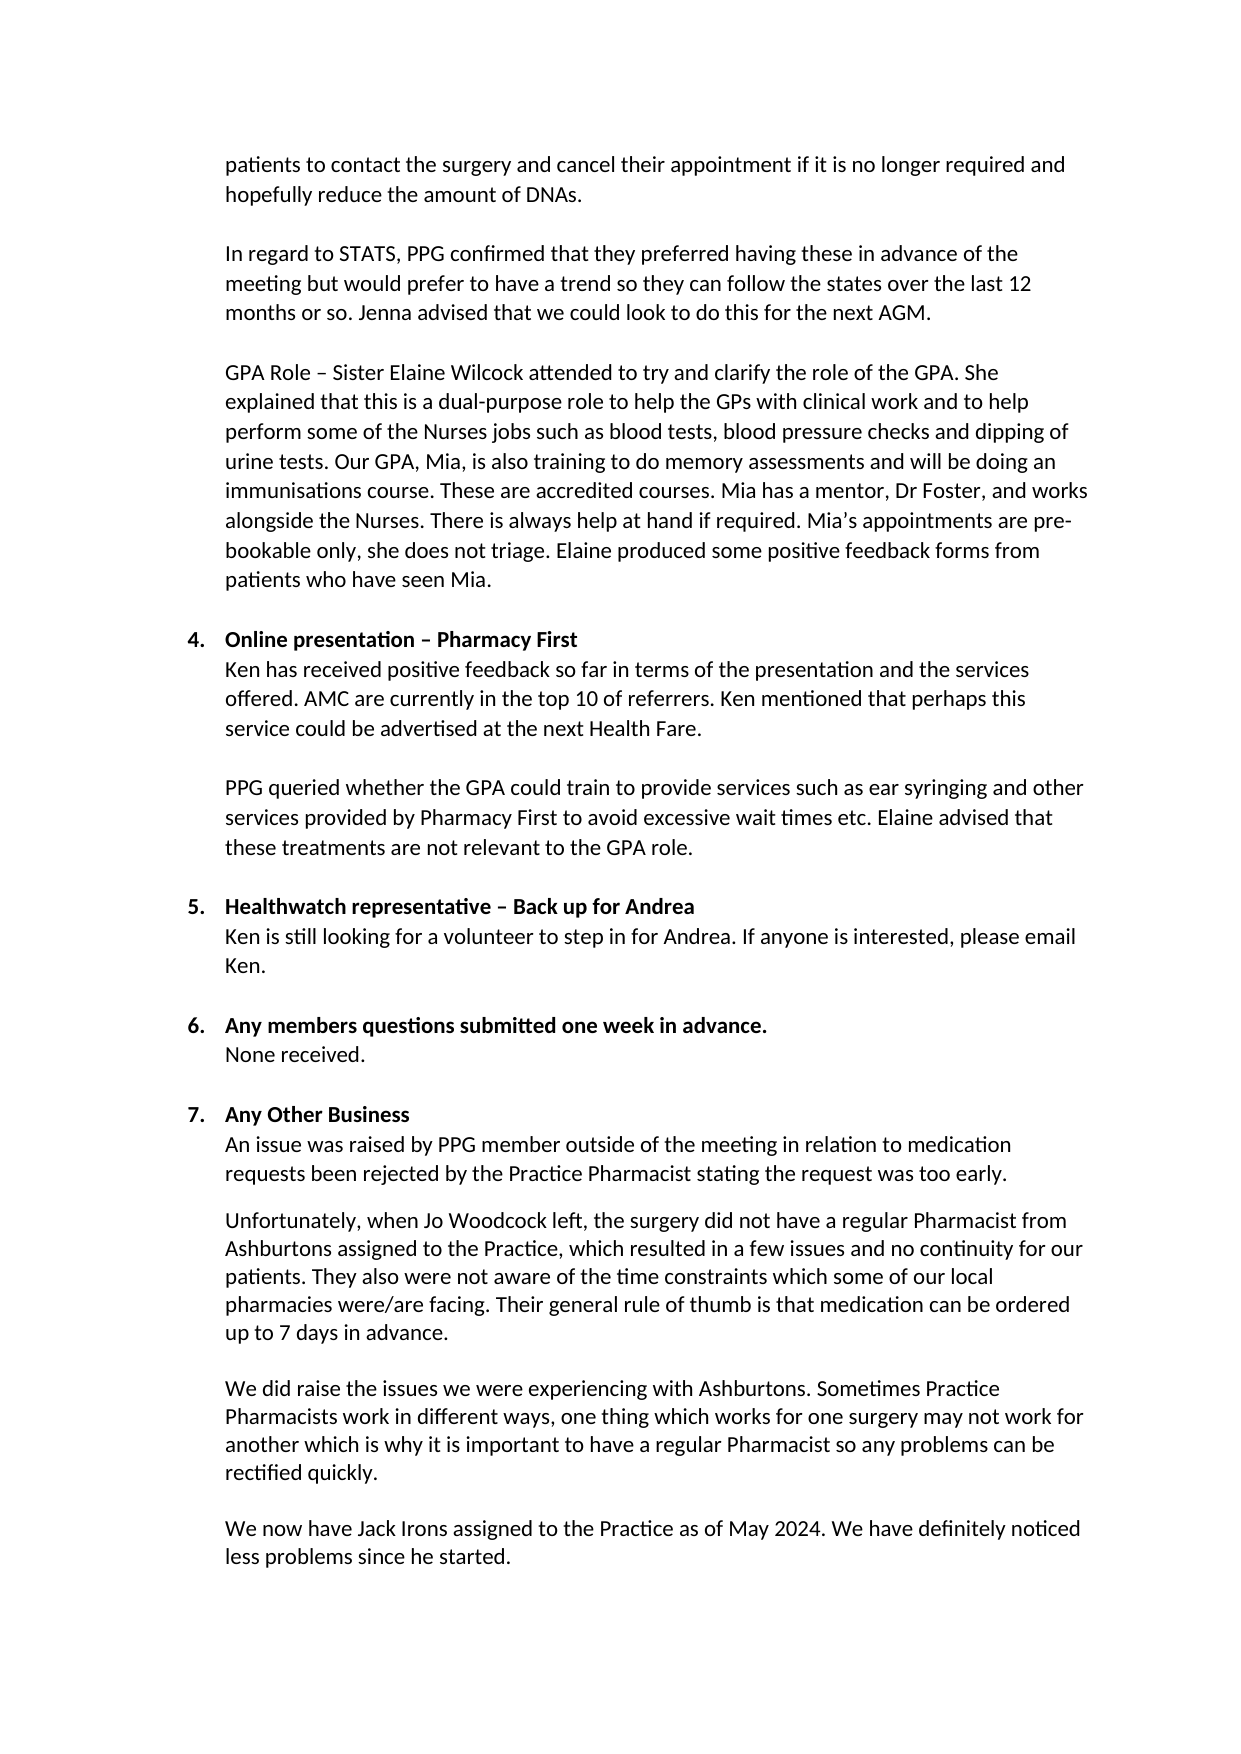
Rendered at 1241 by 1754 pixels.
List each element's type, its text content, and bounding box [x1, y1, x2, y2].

list PPG queried whether the GPA could train to provide services such as ear syringing and other services provided by Pharmacy First to avoid excessive wait times etc. Elaine advised that these treatments are not relevant to the GPA role. [225, 773, 1090, 861]
list None received. [225, 1041, 1090, 1069]
text We did raise the issues we were experiencing with Ashburtons. Sometimes Practice Pharmacists work in different ways, one thing which works for one surgery may not work for another which is why it is important to have a regular Pharmacist so any problems can be rectified quickly. [225, 1374, 1090, 1486]
list Healthwatch representative – Back up for Andrea [187, 892, 1090, 920]
list In regard to STATS, PPG confirmed that they preferred having these in advance of the meeting but would prefer to have a trend so they can follow the states over the last 12 months or so. Jenna advised that we could look to do this for the next AGM. [225, 239, 1090, 326]
list Ken has received positive feedback so far in terms of the presentation and the services offered. AMC are currently in the top 10 of referrers. Ken mentioned that perhaps this service could be advertised at the next Health Fare. [225, 655, 1090, 742]
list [225, 150, 1090, 208]
list Any Other Business [187, 1100, 1090, 1128]
list Any members questions submitted one week in advance. [187, 1011, 1090, 1039]
list GPA Role – Sister Elaine Wilcock attended to try and clarify the role of the GPA. She explained that this is a dual-purpose role to help the GPs with clinical work and to help perform some of the Nurses jobs such as blood tests, blood pressure checks and dipping of urine tests. Our GPA, Mia, is also training to do memory assessments and will be doing an immunisations course. These are accredited courses. Mia has a mentor, Dr Foster, and works alongside the Nurses. There is always help at hand if required. Mia’s appointments are pre-bookable only, she does not triage. Elaine produced some positive feedback forms from patients who have seen Mia. [225, 358, 1090, 594]
list Online presentation – Pharmacy First [187, 625, 1090, 653]
text We now have Jack Irons assigned to the Practice as of May 2024. We have definitely noticed less problems since he started. [225, 1514, 1090, 1570]
list An issue was raised by PPG member outside of the meeting in relation to medication requests been rejected by the Practice Pharmacist stating the request was too early. [225, 1130, 1090, 1187]
text Unfortunately, when Jo Woodcock left, the surgery did not have a regular Pharmacist from Ashburtons assigned to the Practice, which resulted in a few issues and no continuity for our patients. They also were not aware of the time constraints which some of our local pharmacies were/are facing. Their general rule of thumb is that medication can be ordered up to 7 days in advance. [225, 1206, 1090, 1346]
list Ken is still looking for a volunteer to step in for Andrea. If anyone is interested, please email Ken. [225, 922, 1090, 979]
